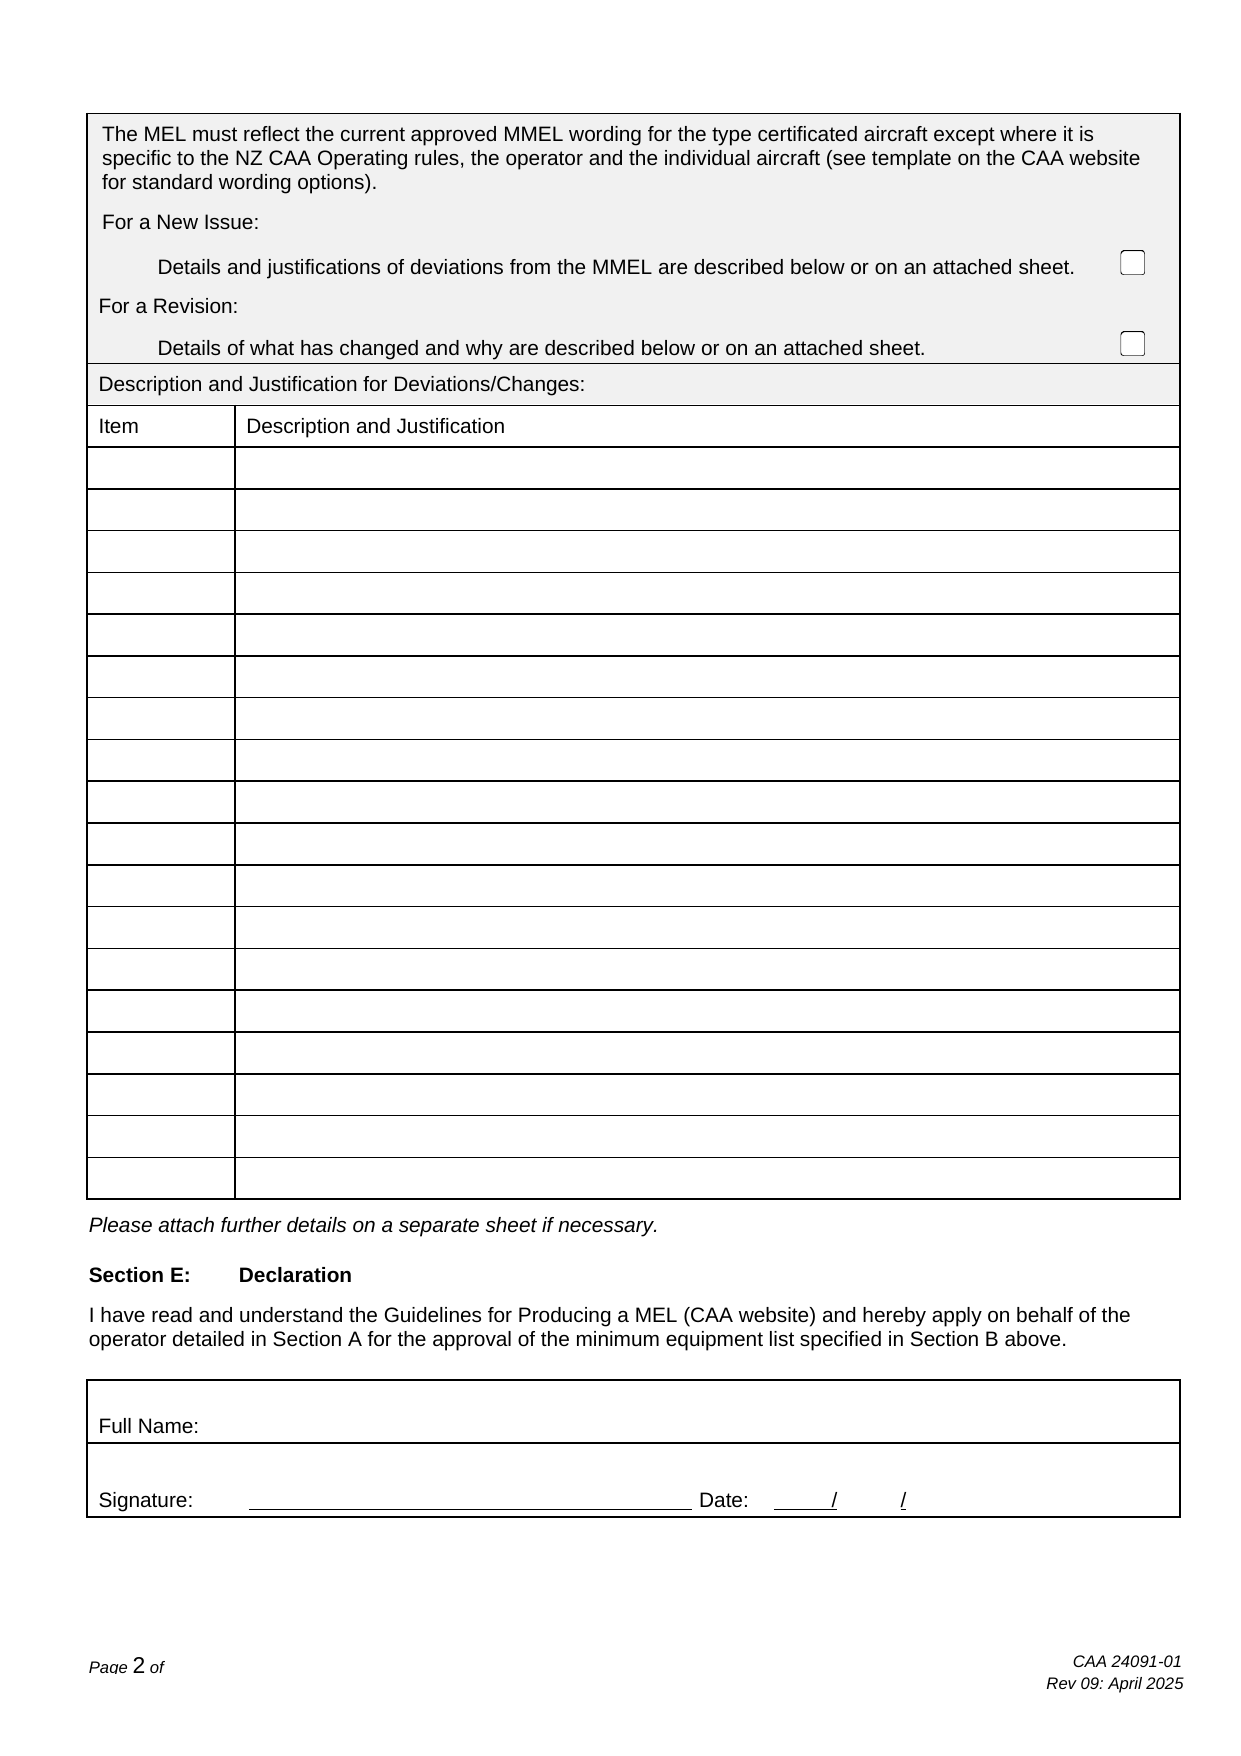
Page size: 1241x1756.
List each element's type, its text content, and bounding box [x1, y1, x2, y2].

table_cell [236, 740, 1179, 780]
table_cell [88, 991, 234, 1031]
table_cell [88, 490, 234, 530]
table_cell [236, 657, 1179, 697]
table_cell [88, 1033, 234, 1073]
picture [1120, 331, 1145, 356]
table_cell [88, 1158, 234, 1198]
table_cell [88, 531, 234, 572]
table_cell [88, 866, 234, 906]
text I have read and understand the Guidelines for Producing a MEL (CAA website) and hereby apply on behalf of the operator detailed in Section A for the approval of the minimum equipment list specified in Section B above. [89, 1303, 1134, 1351]
table_cell / [868, 1444, 1179, 1516]
table_cell [88, 698, 234, 739]
table_cell [88, 782, 234, 822]
table_cell Description and Justification for Deviations/Changes: [88, 364, 1179, 404]
table_cell [88, 1075, 234, 1114]
table_cell [88, 1116, 234, 1156]
table_cell [236, 448, 1179, 488]
table_cell Item [88, 406, 234, 446]
table_cell [236, 907, 1179, 947]
table_cell [88, 949, 234, 989]
picture [1120, 250, 1145, 275]
table_cell [236, 824, 1179, 864]
table_cell [236, 1116, 1179, 1156]
table_cell [88, 448, 234, 488]
text Please attach further details on a separate sheet if necessary. [89, 1213, 1194, 1237]
table_cell [236, 866, 1179, 906]
table_cell [236, 1158, 1179, 1198]
table_header The MEL must reflect the current approved MMEL wording for the type certificated aircraft except where it is specific to the NZ CAA Operating rules, the operator and the individual aircraft (see template on the CAA website for standard wording options). For a New Issue: Details and justifications of deviations from the MMEL are described below or on an attached sheet. For a Revision: Details of what has changed and why are described below or on an attached sheet. [88, 114, 1179, 363]
table_cell [236, 1075, 1179, 1114]
table_cell [88, 615, 234, 655]
table_cell [236, 615, 1179, 655]
table_header Full Name: [88, 1381, 223, 1442]
table_cell [236, 949, 1179, 989]
table_cell [236, 573, 1179, 613]
table_cell [236, 531, 1179, 572]
table_cell / [760, 1444, 868, 1516]
subtitle Section E: Declaration [89, 1262, 1194, 1286]
table_cell Date: [224, 1444, 760, 1516]
table_cell [236, 490, 1179, 530]
table_cell [88, 740, 234, 780]
table_cell [236, 698, 1179, 739]
table_cell [236, 1033, 1179, 1073]
table_cell [88, 907, 234, 947]
table_cell Signature: [88, 1444, 223, 1516]
table_cell [88, 824, 234, 864]
table_cell [88, 657, 234, 697]
table_cell [236, 991, 1179, 1031]
table_cell [236, 782, 1179, 822]
table_cell [88, 573, 234, 613]
table_cell Description and Justification [236, 406, 1179, 446]
table_header [224, 1381, 1179, 1442]
